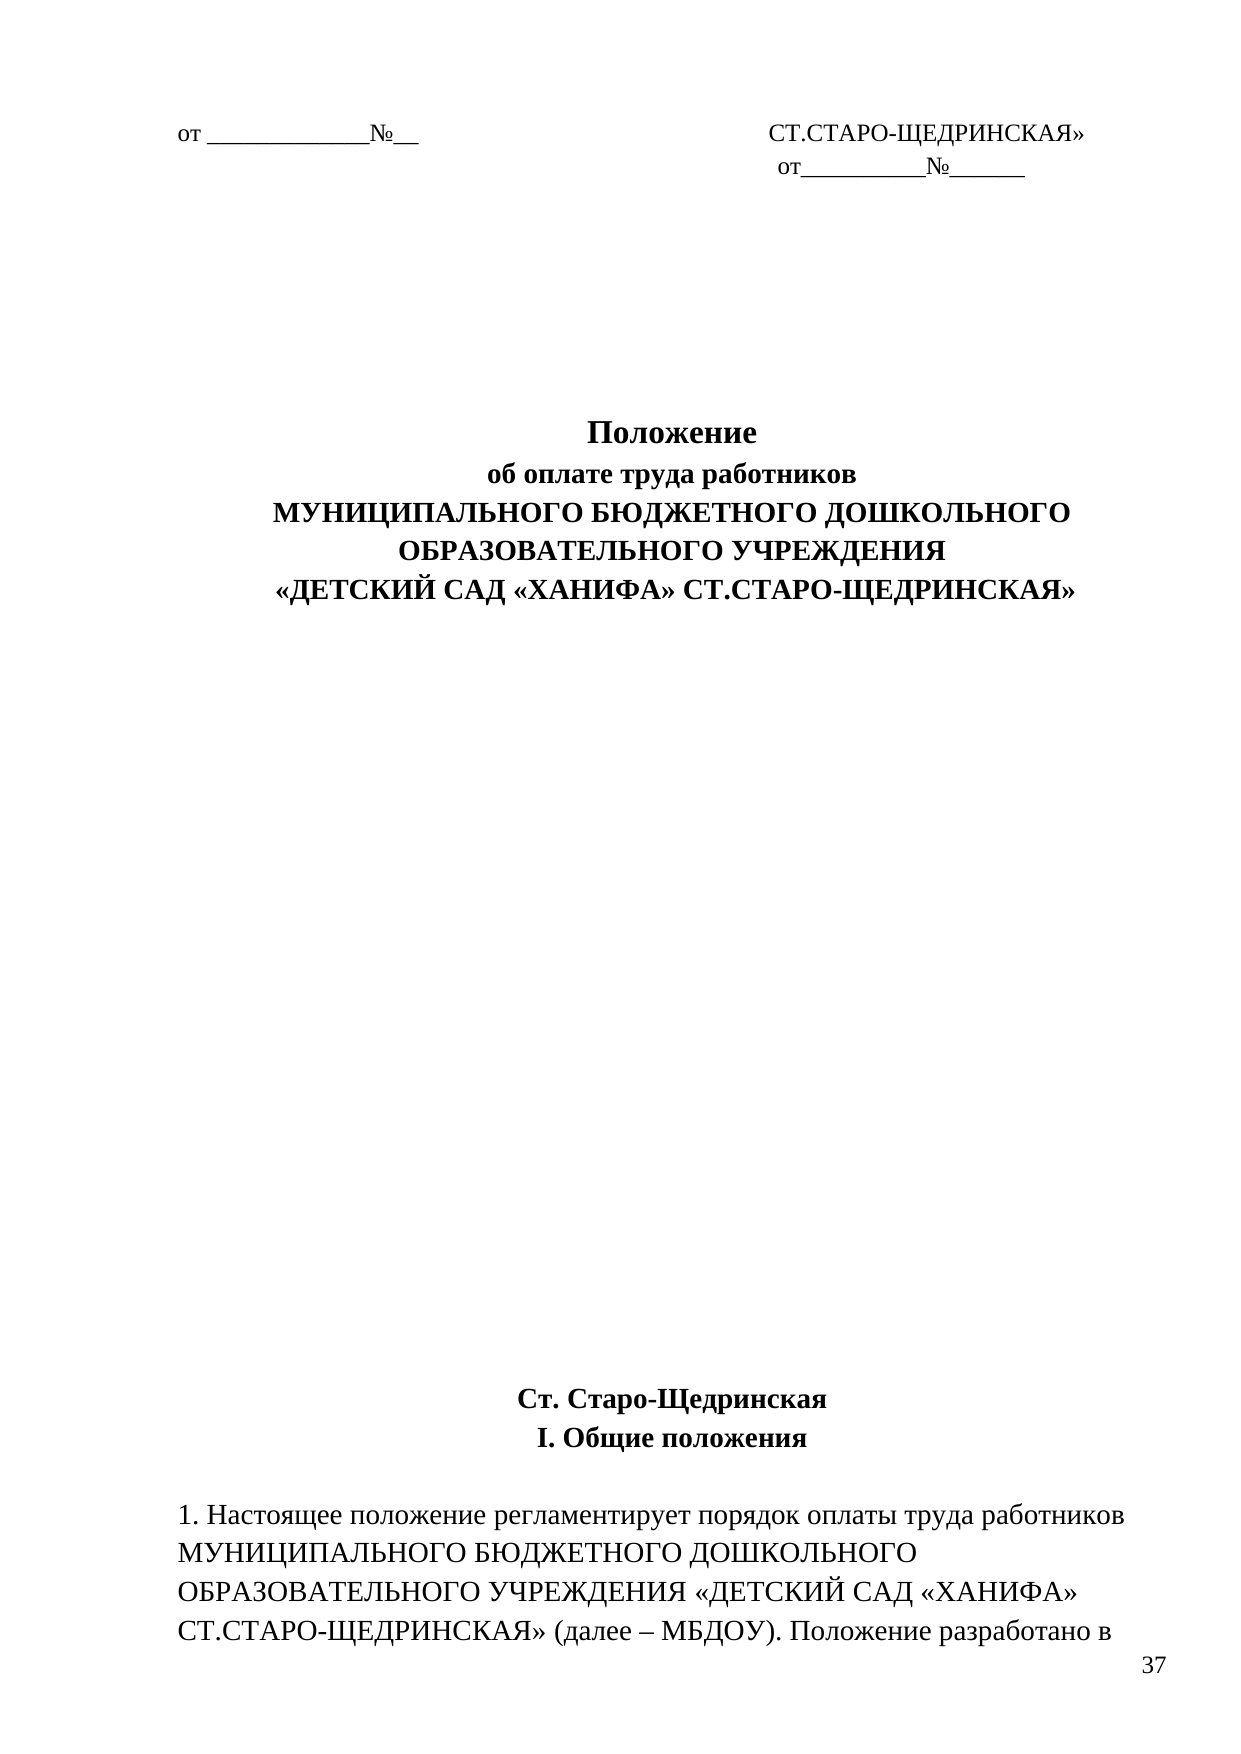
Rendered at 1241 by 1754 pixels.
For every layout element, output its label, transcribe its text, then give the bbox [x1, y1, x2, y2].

text Ст. Старо-Щедринская [177, 1381, 1167, 1415]
text от__________№______ [177, 151, 1167, 180]
text об оплате труда работников [177, 456, 1167, 490]
text Положение [177, 412, 1167, 451]
text I. Общие положения [177, 1420, 1167, 1453]
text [177, 1497, 1167, 1646]
text МУНИЦИПАЛЬНОГО БЮДЖЕТНОГО ДОШКОЛЬНОГО ОБРАЗОВАТЕЛЬНОГО УЧРЕЖДЕНИЯ [177, 495, 1167, 567]
text от _____________№__ СТ.СТАРО-ЩЕДРИНСКАЯ» [177, 118, 1167, 147]
text «ДЕТСКИЙ САД «ХАНИФА» СТ.СТАРО-ЩЕДРИНСКАЯ» [177, 572, 1167, 606]
